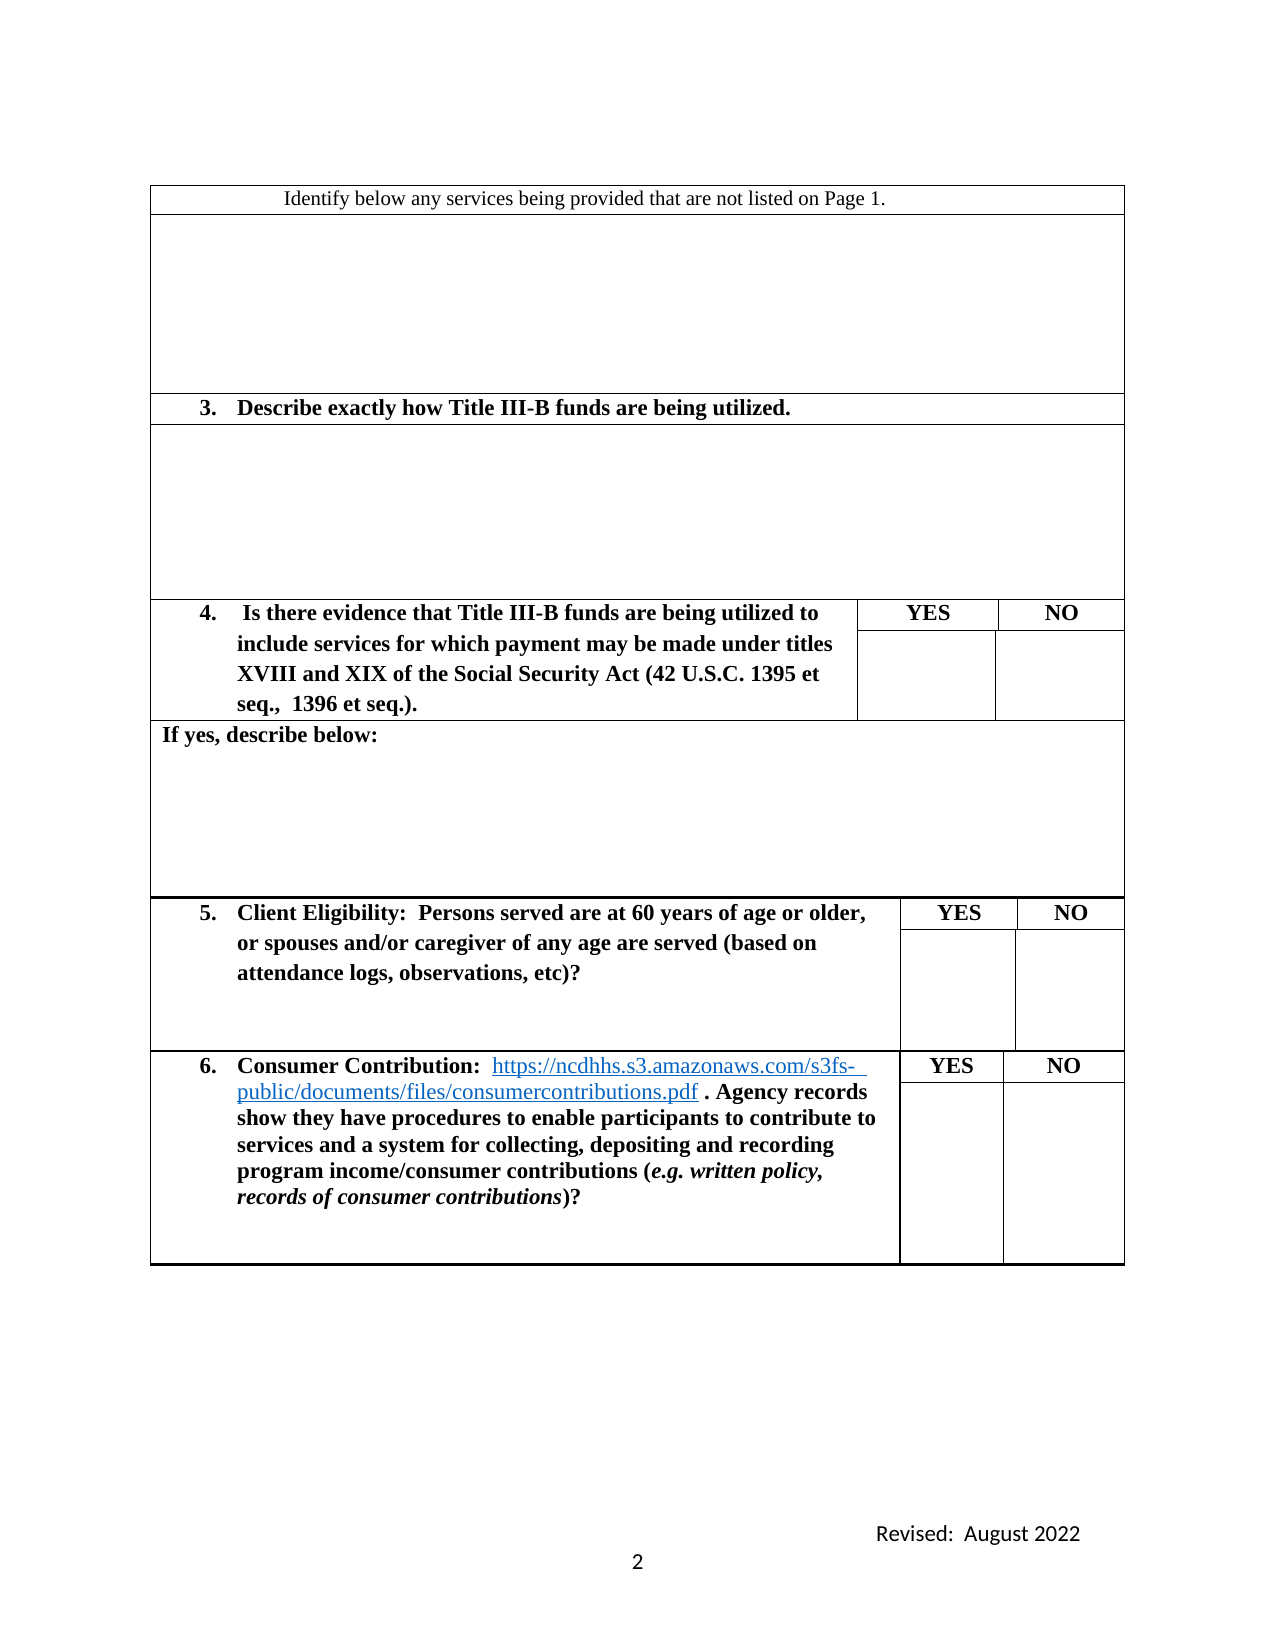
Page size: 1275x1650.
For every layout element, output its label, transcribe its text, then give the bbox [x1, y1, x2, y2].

table_header Identify below any services being provided that are not listed on Page 1. [151, 186, 1124, 214]
table_cell [901, 930, 1015, 1050]
table_cell [858, 631, 995, 720]
table_cell [1018, 899, 1124, 929]
table_cell [1004, 1052, 1124, 1082]
table_cell [1016, 930, 1124, 1050]
table_cell [151, 899, 900, 1050]
table_cell [151, 425, 1124, 598]
table_cell [151, 1052, 899, 1263]
table_cell [151, 215, 1124, 393]
table_cell [901, 1083, 1003, 1263]
table_cell Is there evidence that Title III-B funds are being utilized to include services for which payment may be made under titles XVIII and XIX of the Social Security Act (42 U.S.C. 1395 et seq., 1396 et seq.). [151, 600, 857, 720]
table_cell [901, 899, 1017, 929]
table_cell YES [858, 600, 998, 630]
table_cell Describe exactly how Title III-B funds are being utilized. [151, 394, 1124, 424]
table_cell [1004, 1083, 1124, 1263]
table_cell NO [999, 600, 1124, 630]
table_cell [996, 631, 1124, 720]
table_cell If yes, describe below: [151, 721, 1124, 896]
table_cell [901, 1052, 1003, 1082]
